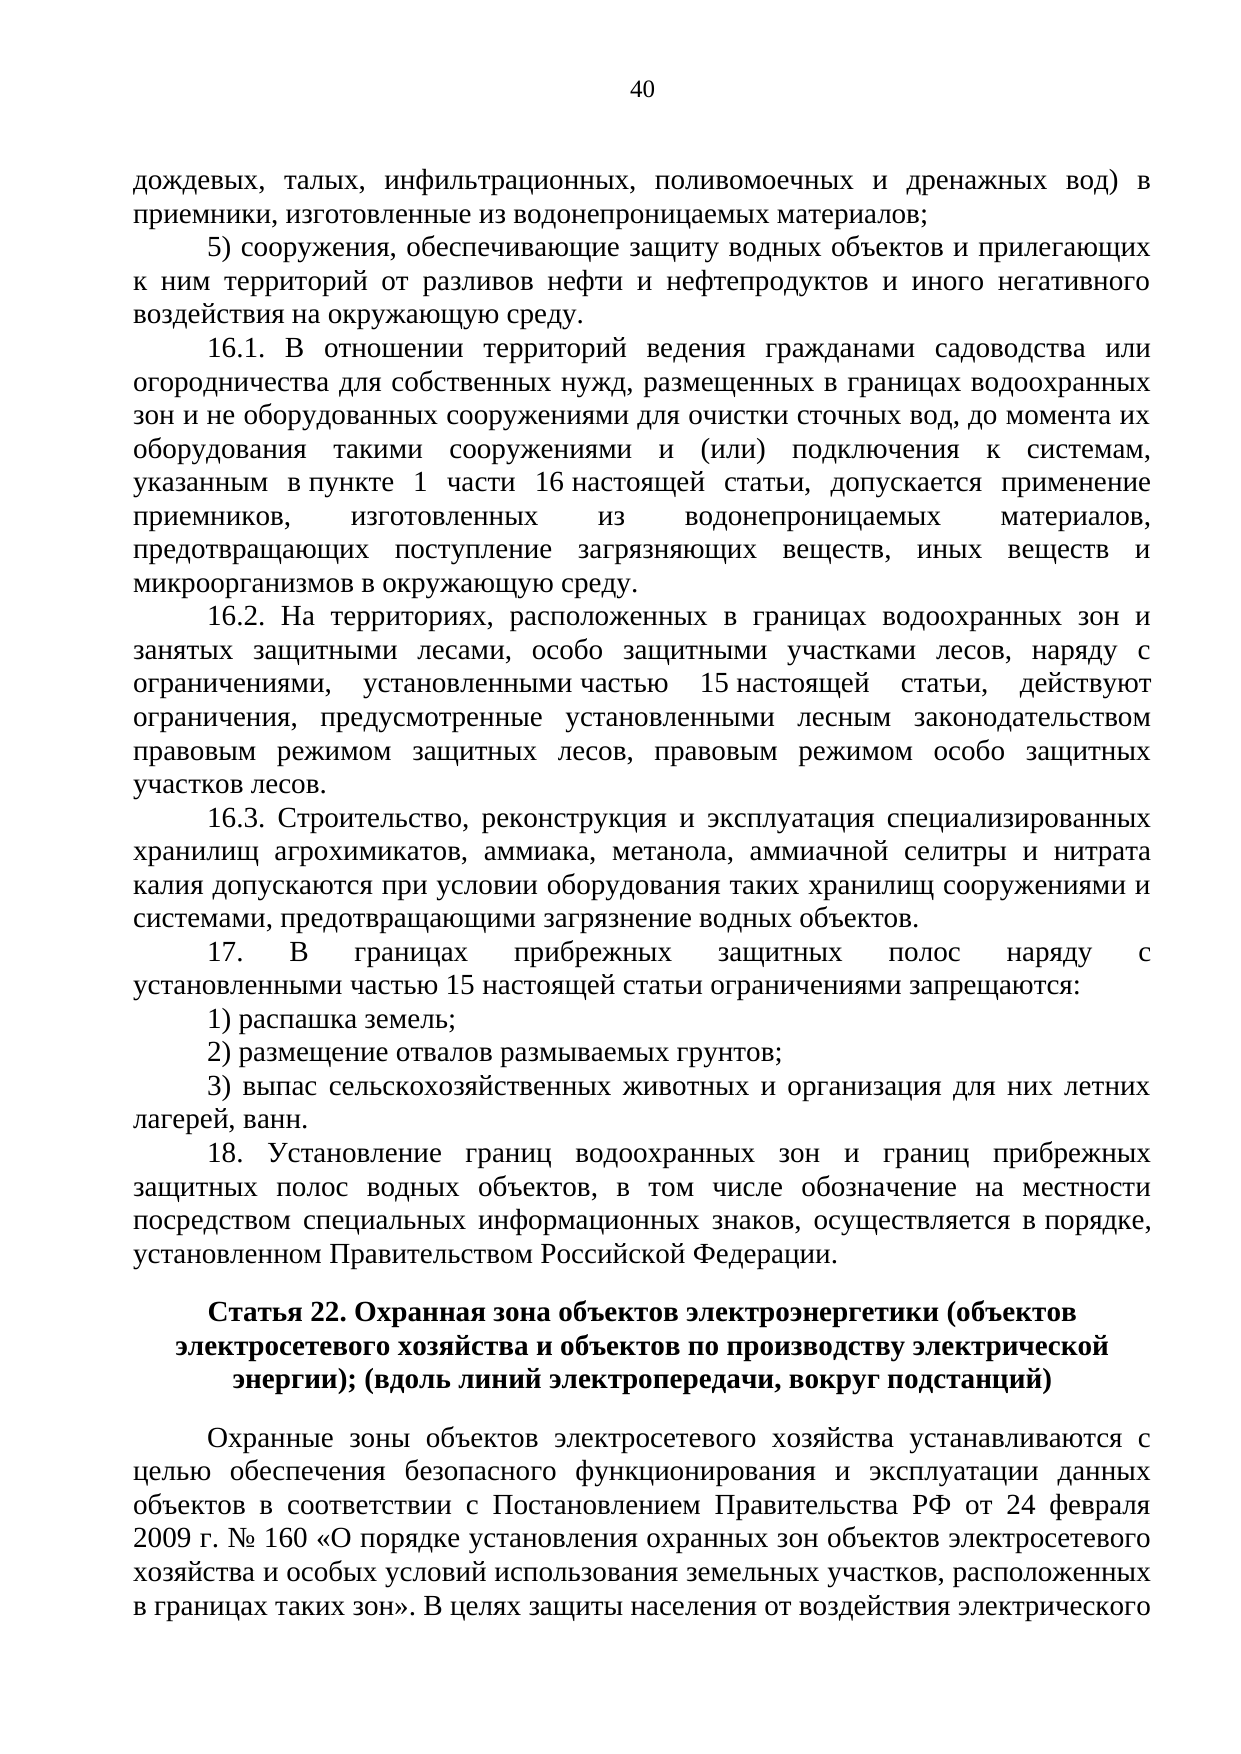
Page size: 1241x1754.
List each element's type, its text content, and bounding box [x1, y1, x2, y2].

text 16.2. На территориях, расположенных в границах водоохранных зон и занятых защитными лесами, особо защитными участками лесов, наряду с ограничениями, установленными частью 15 настоящей статьи, действуют ограничения, предусмотренные установленными лесным законодательством правовым режимом защитных лесов, правовым режимом особо защитных участков лесов. [133, 598, 1152, 800]
text 1) распашка земель; [133, 1001, 1152, 1034]
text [133, 162, 1152, 229]
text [133, 1420, 1152, 1621]
text 3) выпас сельскохозяйственных животных и организация для них летних лагерей, ванн. [133, 1068, 1152, 1135]
text 17. В границах прибрежных защитных полос наряду с установленными частью 15 настоящей статьи ограничениями запрещаются: [133, 934, 1152, 1001]
text 2) размещение отвалов размываемых грунтов; [133, 1034, 1152, 1068]
text 18. Установление границ водоохранных зон и границ прибрежных защитных полос водных объектов, в том числе обозначение на местности посредством специальных информационных знаков, осуществляется в порядке, установленном Правительством Российской Федерации. [133, 1135, 1152, 1269]
text 16.3. Строительство, реконструкция и эксплуатация специализированных хранилищ агрохимикатов, аммиака, метанола, аммиачной селитры и нитрата калия допускаются при условии оборудования таких хранилищ сооружениями и системами, предотвращающими загрязнение водных объектов. [133, 800, 1152, 934]
text 5) сооружения, обеспечивающие защиту водных объектов и прилегающих к ним территорий от разливов нефти и нефтепродуктов и иного негативного воздействия на окружающую среду. [133, 229, 1152, 330]
subtitle Статья 22. Охранная зона объектов электроэнергетики (объектов электросетевого хозяйства и объектов по производству электрической энергии); (вдоль линий электропередачи, вокруг подстанций) [133, 1294, 1152, 1395]
text 16.1. В отношении территорий ведения гражданами садоводства или огородничества для собственных нужд, размещенных в границах водоохранных зон и не оборудованных сооружениями для очистки сточных вод, до момента их оборудования такими сооружениями и (или) подключения к системам, указанным в пункте 1 части 16 настоящей статьи, допускается применение приемников, изготовленных из водонепроницаемых материалов, предотвращающих поступление загрязняющих веществ, иных веществ и микроорганизмов в окружающую среду. [133, 330, 1152, 598]
